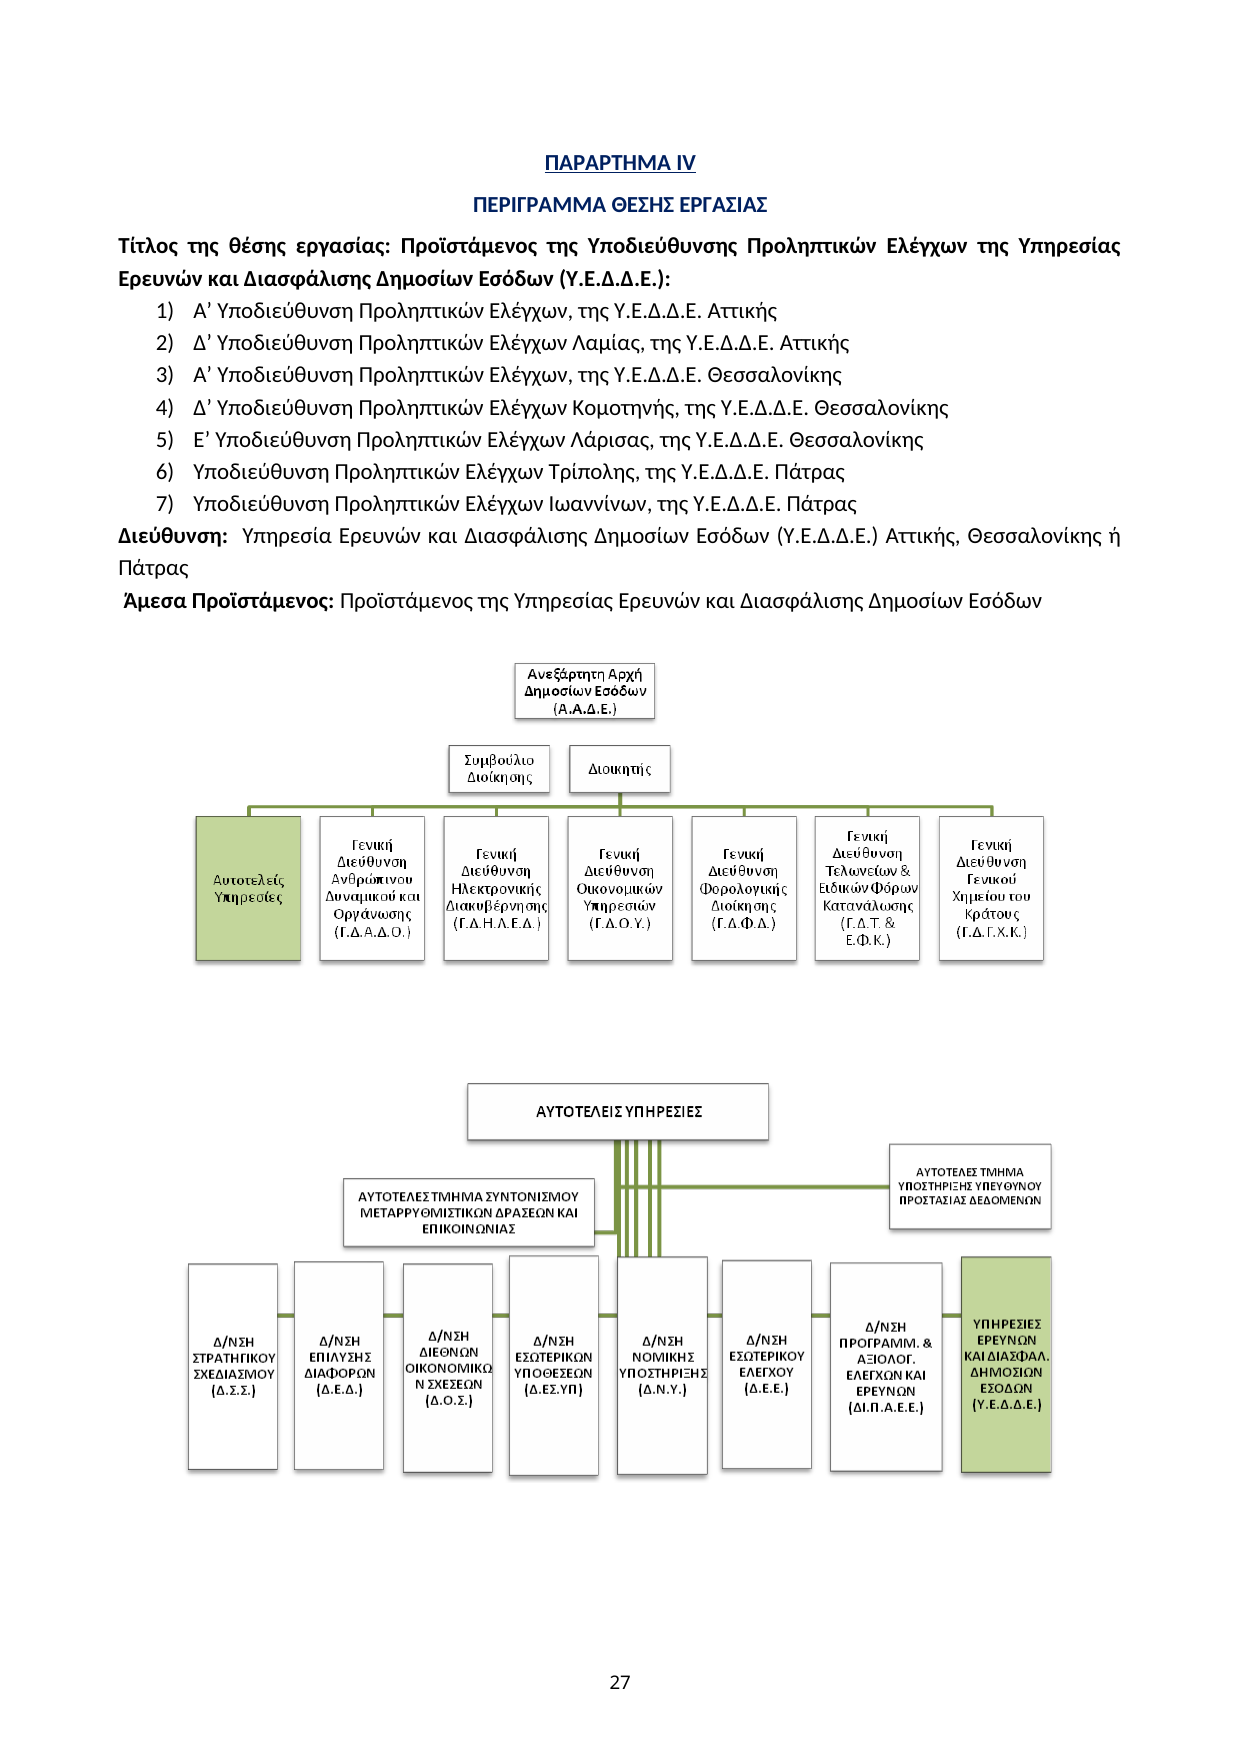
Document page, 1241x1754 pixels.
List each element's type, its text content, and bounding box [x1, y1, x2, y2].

list Ε’ Υποδιεύθυνση Προληπτικών Ελέγχων Λάρισας, της Υ.Ε.Δ.Δ.Ε. Θεσσαλονίκης [156, 425, 1122, 453]
text ΠΕΡΙΓΡΑΜΜΑ ΘΕΣΗΣ ΕΡΓΑΣΙΑΣ [118, 190, 1122, 218]
text Άμεσα Προϊστάμενος: Προϊστάμενος της Υπηρεσίας Ερευνών και Διασφάλισης Δημοσίων Εσόδων [118, 586, 1122, 614]
subtitle Τίτλος της θέσης εργασίας: Προϊστάμενος της Υποδιεύθυνσης Προληπτικών Ελέγχων της Υπηρεσίας Ερευνών και Διασφάλισης Δημοσίων Εσόδων (Υ.Ε.Δ.Δ.Ε.): [118, 232, 1122, 292]
list Υποδιεύθυνση Προληπτικών Ελέγχων Ιωαννίνων, της Υ.Ε.Δ.Δ.Ε. Πάτρας [156, 489, 1122, 517]
picture [187, 617, 1053, 1047]
list Υποδιεύθυνση Προληπτικών Ελέγχων Τρίπολης, της Υ.Ε.Δ.Δ.Ε. Πάτρας [156, 457, 1122, 485]
picture [181, 1082, 1059, 1483]
list Α’ Υποδιεύθυνση Προληπτικών Ελέγχων, της Υ.Ε.Δ.Δ.Ε. Θεσσαλονίκης [156, 360, 1122, 388]
text ΠΑΡΑΡΤΗΜΑ IV [118, 148, 1122, 176]
text Διεύθυνση: Υπηρεσία Ερευνών και Διασφάλισης Δημοσίων Εσόδων (Υ.Ε.Δ.Δ.Ε.) Αττικής, Θεσσαλονίκης ή Πάτρας [118, 521, 1122, 582]
list Δ’ Υποδιεύθυνση Προληπτικών Ελέγχων Λαμίας, της Υ.Ε.Δ.Δ.Ε. Αττικής [156, 328, 1122, 356]
list Δ’ Υποδιεύθυνση Προληπτικών Ελέγχων Κομοτηνής, της Υ.Ε.Δ.Δ.Ε. Θεσσαλονίκης [156, 393, 1122, 421]
list Α’ Υποδιεύθυνση Προληπτικών Ελέγχων, της Υ.Ε.Δ.Δ.Ε. Αττικής [156, 296, 1122, 324]
